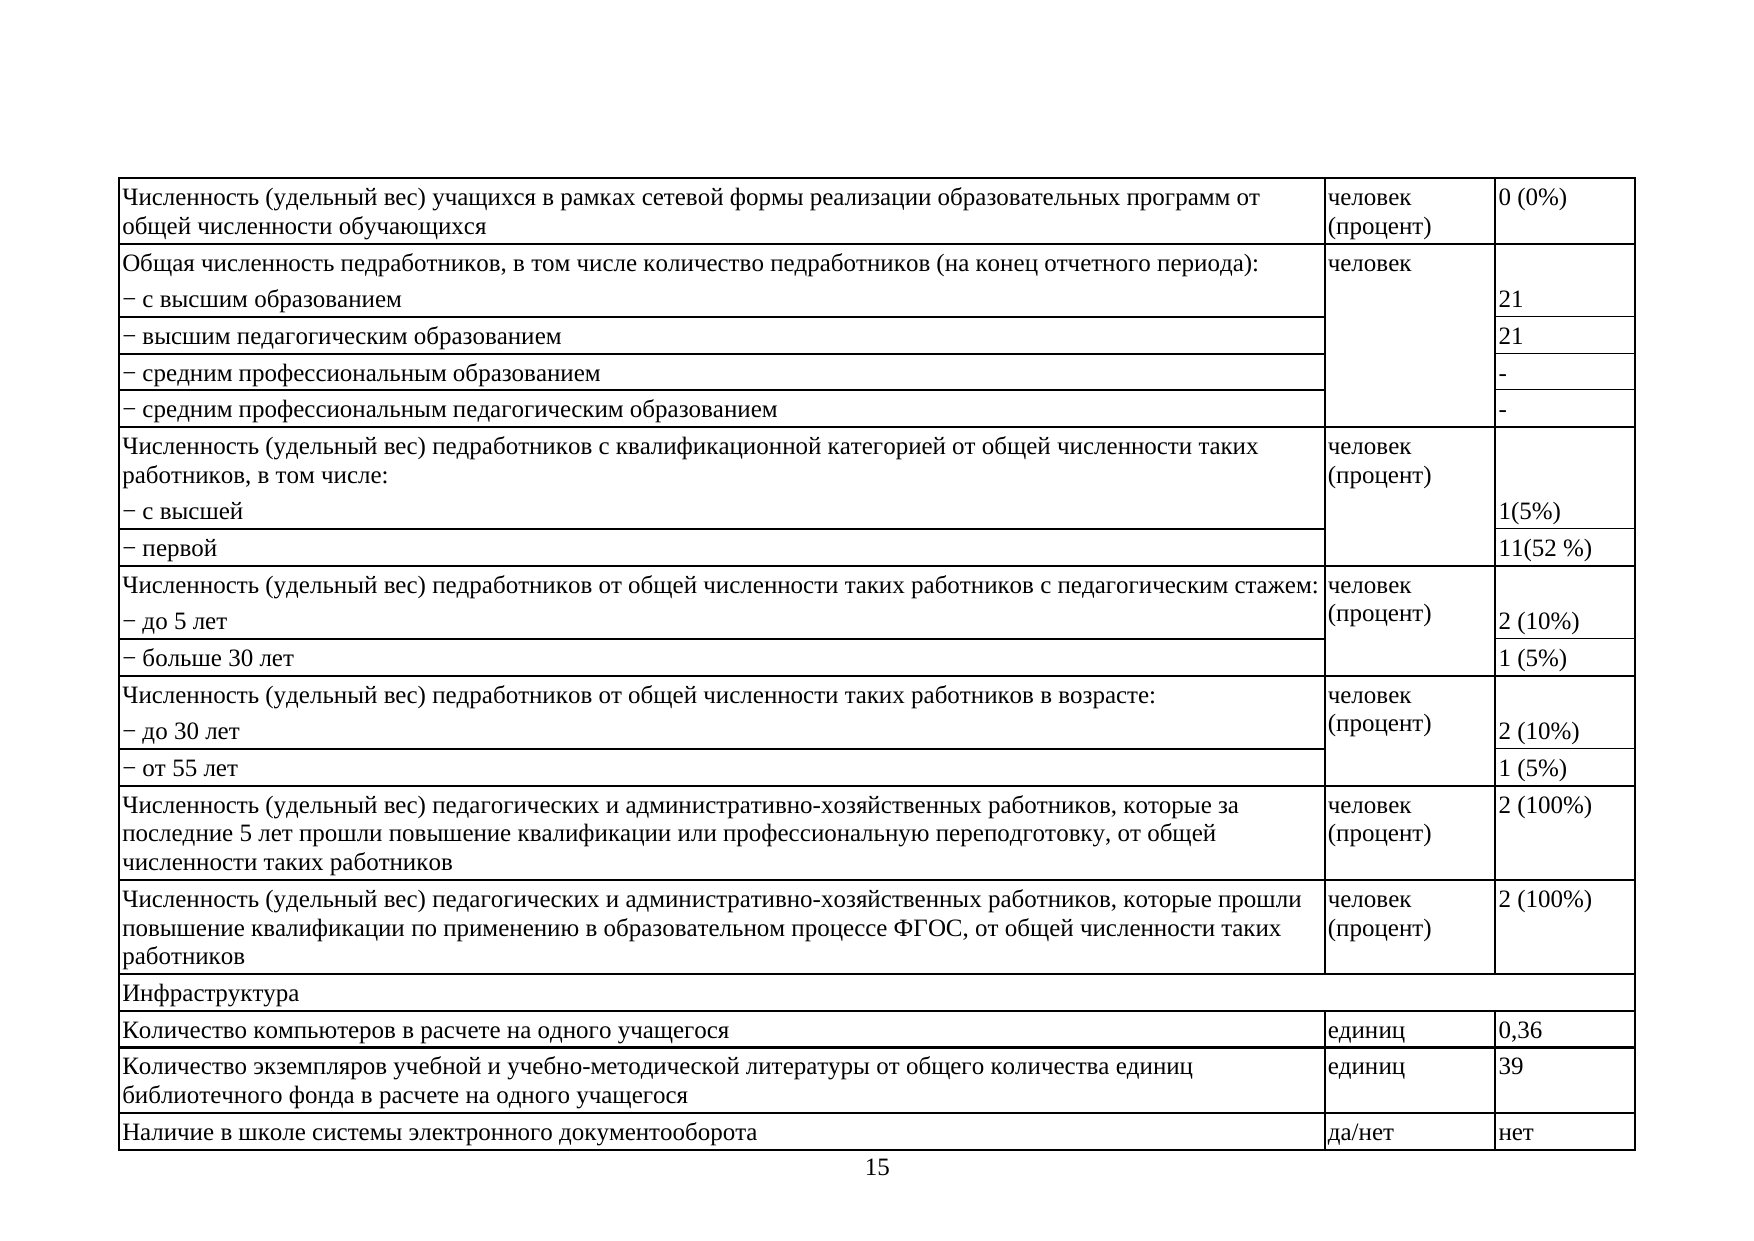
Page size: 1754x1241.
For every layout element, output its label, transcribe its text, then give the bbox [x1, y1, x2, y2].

table_cell Численность (удельный вес) педработников от общей численности таких работников в возрасте: [120, 677, 1324, 711]
table_cell Численность (удельный вес) педагогических и административно-хозяйственных работников, которые за последние 5 лет прошли повышение квалификации или профессиональную переподготовку, от общей численности таких работников [120, 787, 1324, 879]
table_cell 11(52 %) [1496, 529, 1634, 565]
table_cell − больше 30 лет [120, 640, 1324, 675]
table_cell 39 [1496, 1049, 1634, 1112]
table_cell − первой [120, 530, 1324, 565]
table_cell Численность (удельный вес) педработников с квалификационной категорией от общей численности таких работников, в том числе: [120, 428, 1324, 491]
table_cell Количество экземпляров учебной и учебно-методической литературы от общего количества единиц библиотечного фонда в расчете на одного учащегося [120, 1049, 1324, 1112]
table_cell − с высшим образованием [120, 279, 1324, 316]
table_cell 1 (5%) [1496, 639, 1634, 675]
table_cell 1(5%) [1496, 491, 1634, 528]
table_cell − средним профессиональным образованием [120, 355, 1324, 389]
table_cell [1496, 245, 1634, 279]
table_cell − с высшей [120, 491, 1324, 528]
table_cell Численность (удельный вес) педагогических и административно-хозяйственных работников, которые прошли повышение квалификации по применению в образовательном процессе ФГОС, от общей численности таких работников [120, 881, 1324, 973]
table_cell единиц [1326, 1012, 1494, 1046]
table_cell единиц [1326, 1049, 1494, 1112]
table_cell − до 30 лет [120, 711, 1324, 748]
table_cell человек (процент) [1326, 567, 1494, 675]
table_cell Инфраструктура [120, 975, 1634, 1010]
table_cell 2 (100%) [1496, 787, 1634, 879]
table_cell 2 (10%) [1496, 601, 1634, 638]
table_cell − от 55 лет [120, 750, 1324, 785]
table_cell Количество компьютеров в расчете на одного учащегося [120, 1012, 1324, 1046]
table_cell 2 (10%) [1496, 711, 1634, 748]
table_cell [1496, 567, 1634, 601]
table_cell [1496, 428, 1634, 491]
table_cell нет [1496, 1114, 1634, 1148]
table_cell - [1496, 390, 1634, 426]
table_cell человек (процент) [1326, 179, 1494, 243]
table_cell 21 [1496, 279, 1634, 316]
table_cell Численность (удельный вес) педработников от общей численности таких работников с педагогическим стажем: [120, 567, 1324, 601]
table_cell − высшим педагогическим образованием [120, 318, 1324, 353]
table_cell - [1496, 354, 1634, 389]
table_cell 0,36 [1496, 1012, 1634, 1046]
table_cell человек (процент) [1326, 787, 1494, 879]
table_cell человек (процент) [1326, 881, 1494, 973]
table_cell человек [1326, 245, 1494, 426]
table_cell 2 (100%) [1496, 881, 1634, 973]
table_cell 21 [1496, 317, 1634, 353]
table_cell Общая численность педработников, в том числе количество педработников (на конец отчетного периода): [120, 245, 1324, 279]
table_cell Численность (удельный вес) учащихся в рамках сетевой формы реализации образовательных программ от общей численности обучающихся [120, 179, 1324, 243]
table_cell Наличие в школе системы электронного документооборота [120, 1114, 1324, 1148]
table_cell человек (процент) [1326, 428, 1494, 565]
table_cell − средним профессиональным педагогическим образованием [120, 391, 1324, 426]
table_cell 1 (5%) [1496, 749, 1634, 785]
table_cell [1496, 677, 1634, 711]
table_cell да/нет [1326, 1114, 1494, 1148]
table_cell человек (процент) [1326, 677, 1494, 785]
table_cell − до 5 лет [120, 601, 1324, 638]
table_cell 0 (0%) [1496, 179, 1634, 243]
